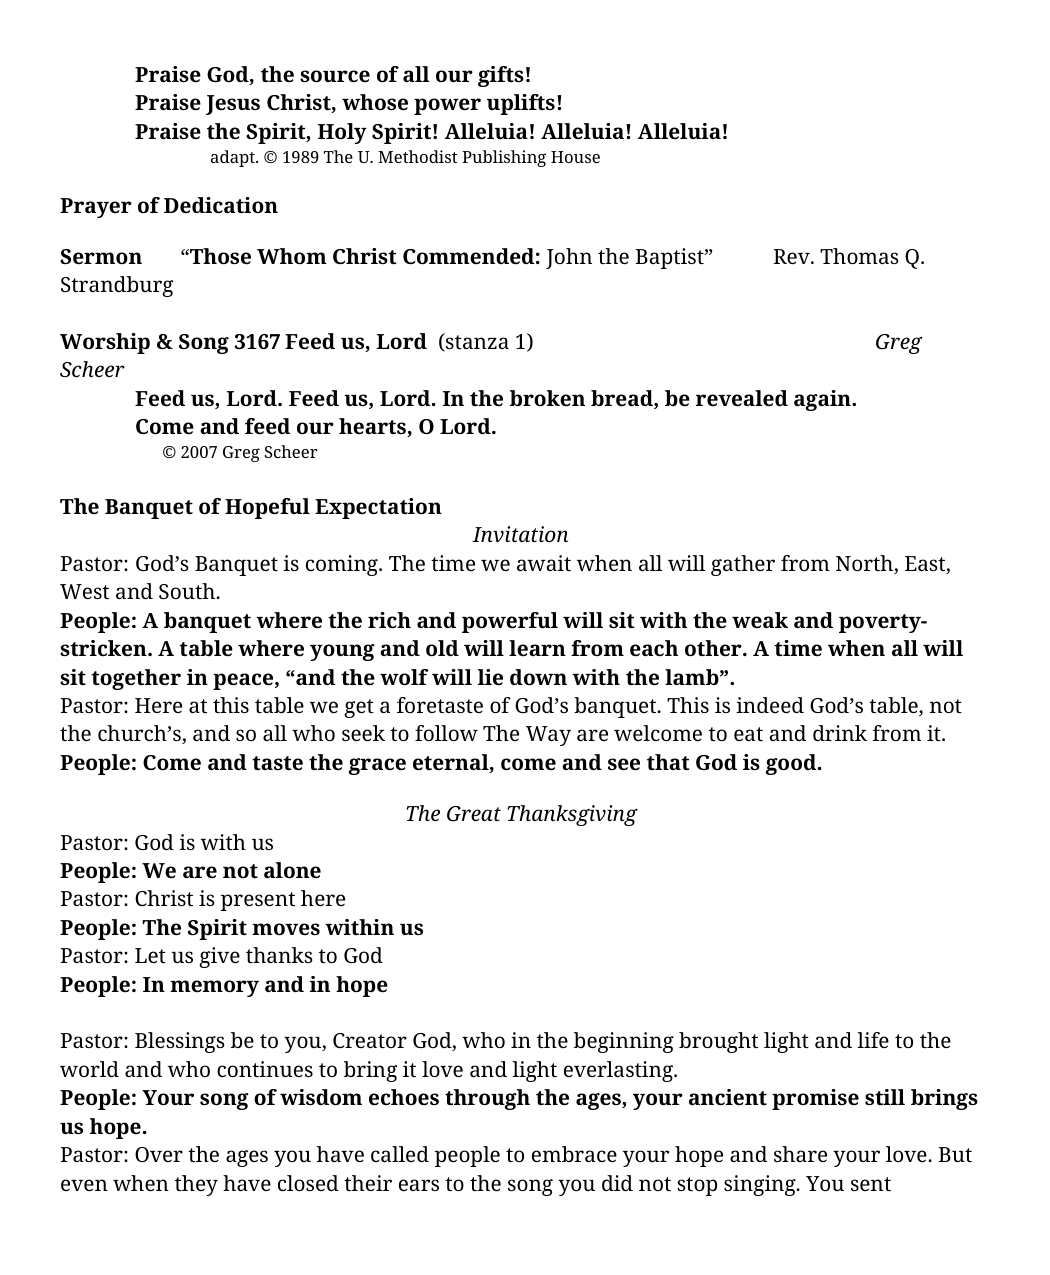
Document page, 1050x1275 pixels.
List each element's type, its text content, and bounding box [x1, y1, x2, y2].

text The Banquet of Hopeful Expectation [60, 492, 984, 521]
text Prayer of Dedication [60, 191, 984, 219]
text Praise Jesus Christ, whose power uplifts! [135, 88, 984, 117]
text © 2007 Greg Scheer [60, 441, 984, 464]
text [60, 1027, 984, 1197]
text Pastor: God is with us People: We are not alone Pastor: Christ is present here People: The Spirit moves within us Pastor: Let us give thanks to God People: In memory and in hope [60, 828, 984, 1027]
text Praise the Spirit, Holy Spirit! Alleluia! Alleluia! Alleluia! [135, 117, 984, 145]
text Pastor: Here at this table we get a foretaste of God’s banquet. This is indeed God’s table, not the church’s, and so all who seek to follow The Way are welcome to eat and drink from it. People: Come and taste the grace eternal, come and see that God is good. [60, 691, 984, 776]
text Feed us, Lord. Feed us, Lord. In the broken bread, be revealed again. [60, 384, 984, 412]
text Praise God, the source of all our gifts! [135, 60, 984, 88]
text Come and feed our hearts, O Lord. [60, 412, 984, 441]
text Pastor: God’s Banquet is coming. The time we await when all will gather from North, East, West and South. People: A banquet where the rich and powerful will sit with the weak and poverty-stricken. A table where young and old will learn from each other. A time when all will sit together in peace, “and the wolf will lie down with the lamb”. [60, 549, 984, 691]
text Worship & Song 3167 Feed us, Lord (stanza 1) Greg Scheer [60, 327, 984, 384]
text Invitation [60, 521, 984, 549]
text Sermon “Those Whom Christ Commended: John the Baptist” Rev. Thomas Q. Strandburg [60, 242, 984, 299]
text The Great Thanksgiving [60, 776, 984, 828]
text adapt. © 1989 The U. Methodist Publishing House [135, 145, 984, 168]
